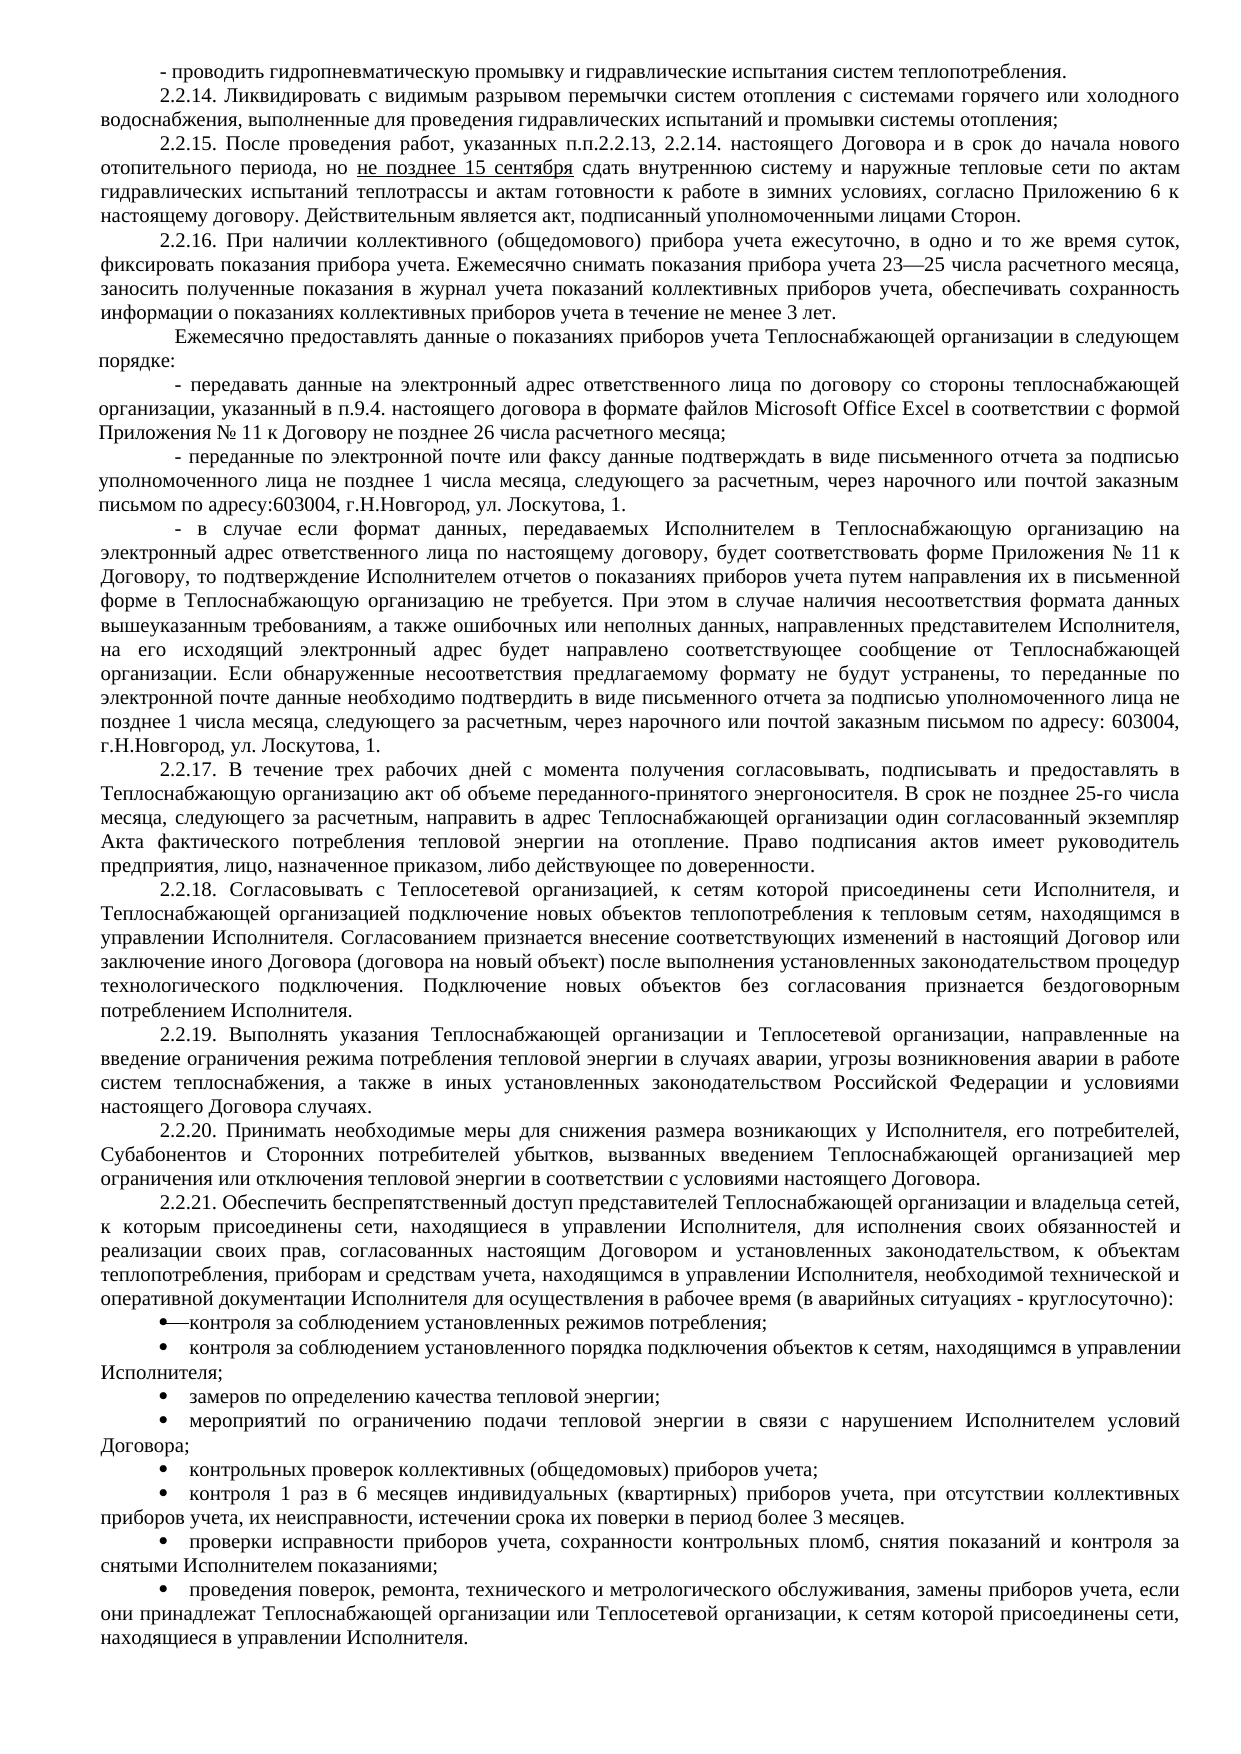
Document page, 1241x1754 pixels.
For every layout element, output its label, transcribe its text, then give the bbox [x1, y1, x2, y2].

text - проводить гидропневматическую промывку и гидравлические испытания систем теплопотребления. [100, 59, 1181, 83]
text 2.2.16. При наличии коллективного (общедомового) прибора учета ежесуточно, в одно и то же время суток, фиксировать показания прибора учета. Ежемесячно снимать показания прибора учета 23—25 числа расчетного месяца, заносить полученные показания в журнал учета показаний коллективных приборов учета, обеспечивать сохранность информации о показаниях коллективных приборов учета в течение не менее 3 лет. [100, 227, 1181, 324]
text 2.2.14. Ликвидировать с видимым разрывом перемычки систем отопления с системами горячего или холодного водоснабжения, выполненные для проведения гидравлических испытаний и промывки системы отопления; [100, 83, 1181, 131]
text 2.2.20. Принимать необходимые меры для снижения размера возникающих у Исполнителя, его потребителей, Субабонентов и Сторонних потребителей убытков, вызванных введением Теплоснабжающей организацией мер ограничения или отключения тепловой энергии в соответствии с условиями настоящего Договора. [100, 1118, 1181, 1190]
list контроля за соблюдением установленных режимов потребления; [100, 1310, 1181, 1334]
list замеров по определению качества тепловой энергии; [100, 1384, 1181, 1408]
text 2.2.19. Выполнять указания Теплоснабжающей организации и Теплосетевой организации, направленные на введение ограничения режима потребления тепловой энергии в случаях аварии, угрозы возникновения аварии в работе систем теплоснабжения, а также в иных установленных законодательством Российской Федерации и условиями настоящего Договора случаях. [100, 1022, 1181, 1118]
text 2.2.15. После проведения работ, указанных п.п.2.2.13, 2.2.14. настоящего Договора и в срок до начала нового отопительного периода, но не позднее 15 сентября сдать внутреннюю систему и наружные тепловые сети по актам гидравлических испытаний теплотрассы и актам готовности к работе в зимних условиях, согласно Приложению 6 к настоящему договору. Действительным является акт, подписанный уполномоченными лицами Сторон. [100, 131, 1181, 227]
text - переданные по электронной почте или факсу данные подтверждать в виде письменного отчета за подписью уполномоченного лица не позднее 1 числа месяца, следующего за расчетным, через нарочного или почтой заказным письмом по адресу:.Н.Новгород, ул. Лоскутова, 1. [98, 444, 1181, 516]
list контрольных проверок коллективных (общедомовых) приборов учета; [100, 1457, 1181, 1481]
list мероприятий по ограничению подачи тепловой энергии в связи с нарушением Исполнителем условий Договора; [100, 1408, 1181, 1457]
text 2.2.17. В течение трех рабочих дней с момента получения согласовывать, подписывать и предоставлять в Теплоснабжающую организацию акт об объеме переданного-принятого энергоносителя. В срок не позднее 25-го числа месяца, следующего за расчетным, направить в адрес Теплоснабжающей организации один согласованный экземпляр Акта фактического потребления тепловой энергии на отопление. Право подписания актов имеет руководитель предприятия, лицо, назначенное приказом, либо действующее по доверенности. [100, 757, 1181, 877]
text Ежемесячно предоставлять данные о показаниях приборов учета Теплоснабжающей организации в следующем порядке: [98, 324, 1181, 372]
list контроля 1 раз в 6 месяцев индивидуальных (квартирных) приборов учета, при отсутствии коллективных приборов учета, их неисправности, истечении срока их поверки в период более 3 месяцев. [100, 1481, 1181, 1529]
list проведения поверок, ремонта, технического и метрологического обслуживания, замены приборов учета, если они принадлежат Теплоснабжающей организации или Теплосетевой организации, к сетям которой присоединены сети, находящиеся в управлении Исполнителя. [100, 1577, 1181, 1649]
text - в случае если формат данных, передаваемых Исполнителем в Теплоснабжающую организацию на электронный адрес ответственного лица по настоящему договору, будет соответствовать форме Приложения № 11 к Договору, то подтверждение Исполнителем отчетов о показаниях приборов учета путем направления их в письменной форме в Теплоснабжающую организацию не требуется. При этом в случае наличия несоответствия формата данных вышеуказанным требованиям, а также ошибочных или неполных данных, направленных представителем Исполнителя, на его исходящий электронный адрес будет направлено соответствующее сообщение от Теплоснабжающей организации. Если обнаруженные несоответствия предлагаемому формату не будут устранены, то переданные по электронной почте данные необходимо подтвердить в виде письменного отчета за подписью уполномоченного лица не позднее 1 числа месяца, следующего за расчетным, через нарочного или почтой заказным письмом по адресу: .Н.Новгород, ул. Лоскутова, 1. [100, 516, 1181, 757]
list проверки исправности приборов учета, сохранности контрольных пломб, снятия показаний и контроля за снятыми Исполнителем показаниями; [100, 1529, 1181, 1577]
text - передавать данные на электронный адрес ответственного лица по договору со стороны теплоснабжающей организации, указанный в п.9.4. настоящего договора в формате файлов Microsoft Office Excel в соответствии с формой Приложения № 11 к Договору не позднее 26 числа расчетного месяца; [98, 372, 1181, 444]
text 2.2.21. Обеспечить беспрепятственный доступ представителей Теплоснабжающей организации и владельца сетей, к которым присоединены сети, находящиеся в управлении Исполнителя, для исполнения своих обязанностей и реализации своих прав, согласованных настоящим Договором и установленных законодательством, к объектам теплопотребления, приборам и средствам учета, находящимся в управлении Исполнителя, необходимой технической и оперативной документации Исполнителя для осуществления в рабочее время (в аварийных ситуациях - круглосуточно): [100, 1190, 1181, 1310]
list контроля за соблюдением установленного порядка подключения объектов к сетям, находящимся в управлении Исполнителя; [100, 1334, 1181, 1384]
text 2.2.18. Согласовывать с Теплосетевой организацией, к сетям которой присоединены сети Исполнителя, и Теплоснабжающей организацией подключение новых объектов теплопотребления к тепловым сетям, находящимся в управлении Исполнителя. Согласованием признается внесение соответствующих изменений в настоящий Договор или заключение иного Договора (договора на новый объект) после выполнения установленных законодательством процедур технологического подключения. Подключение новых объектов без согласования признается бездоговорным потреблением Исполнителя. [100, 877, 1181, 1022]
